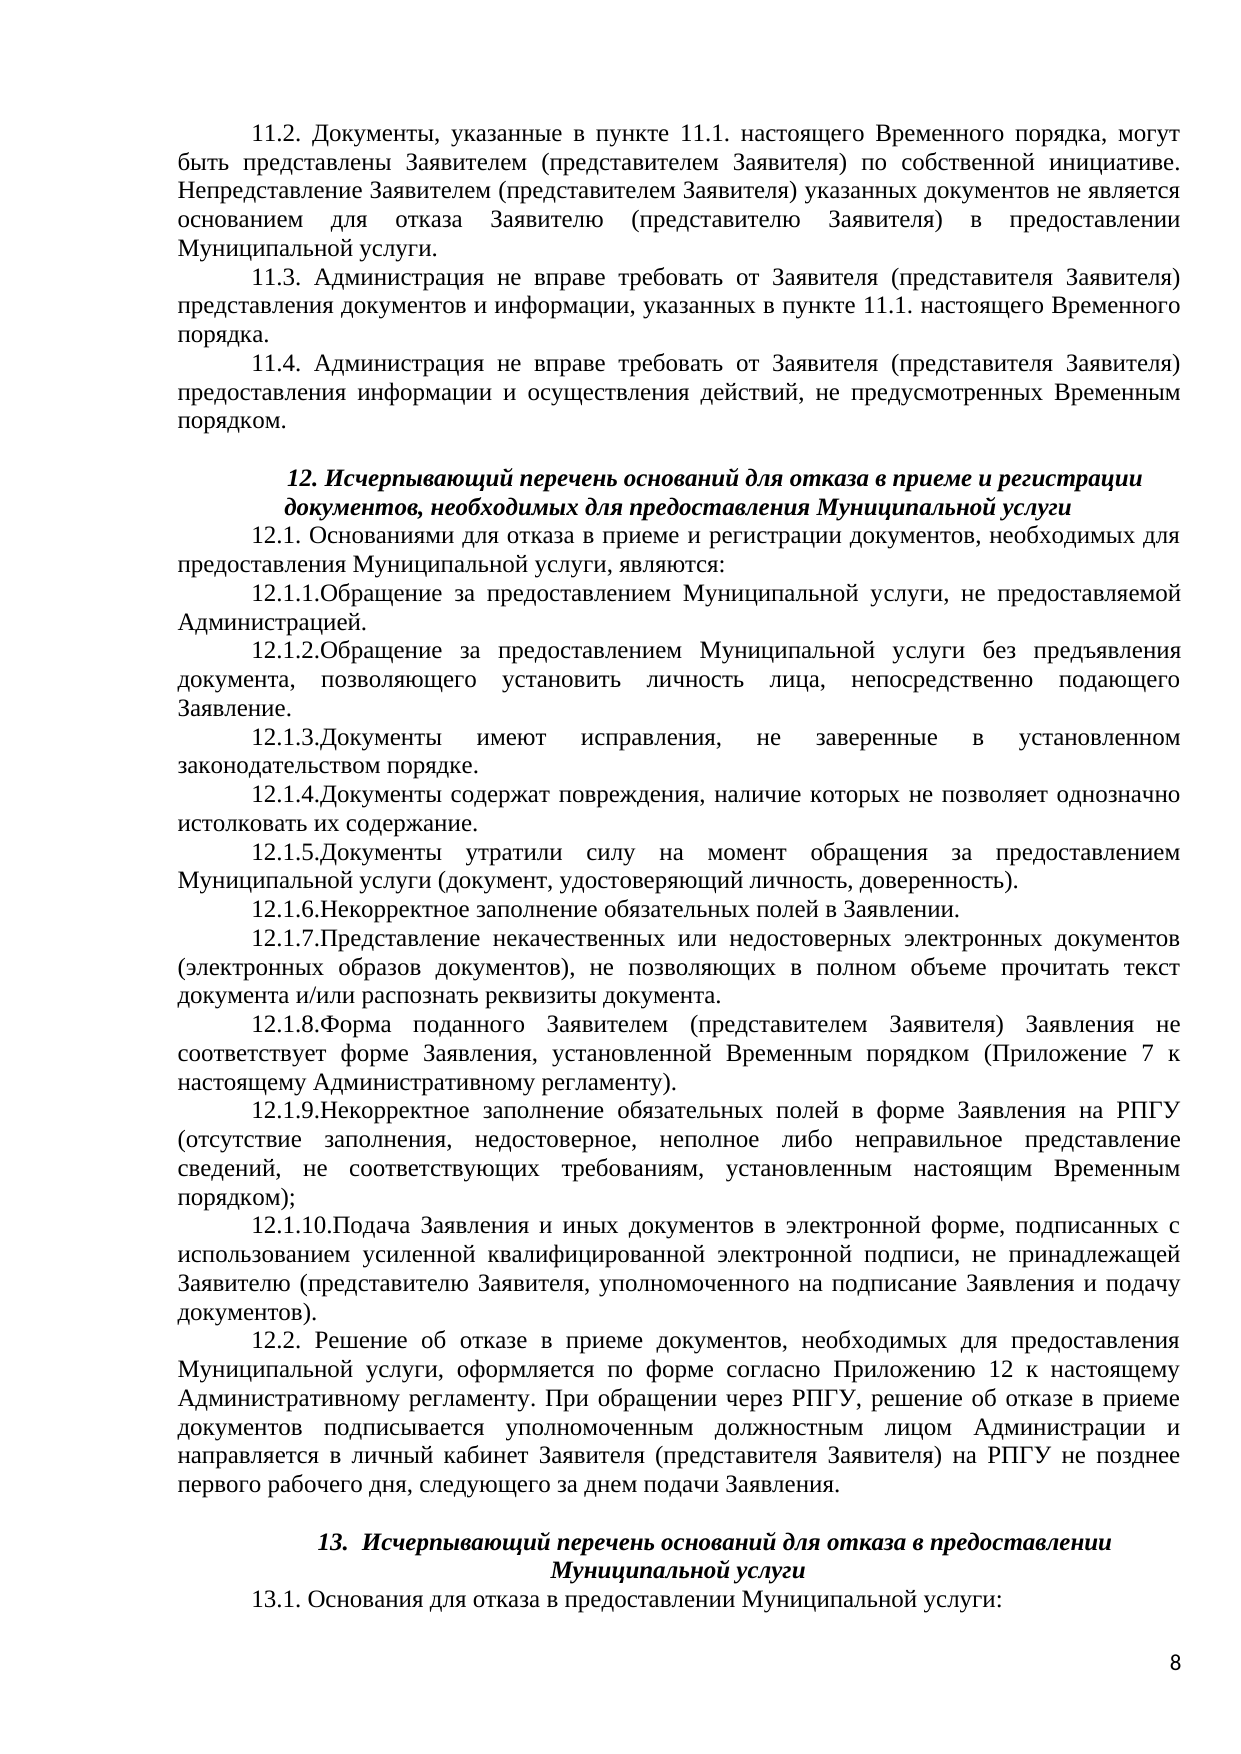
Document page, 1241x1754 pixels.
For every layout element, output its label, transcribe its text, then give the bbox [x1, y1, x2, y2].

list 12.1.8.Форма поданного Заявителем (представителем Заявителя) Заявления не соответствует форме Заявления, установленной Временным порядком (Приложение 7 к настоящему Административному регламенту). [177, 1009, 1181, 1096]
list 12.1.5.Документы утратили силу на момент обращения за предоставлением Муниципальной услуги (документ, удостоверяющий личность, доверенность). [177, 837, 1181, 894]
list 12.1.9.Некорректное заполнение обязательных полей в форме Заявления на РПГУ (отсутствие заполнения, недостоверное, неполное либо неправильное представление сведений, не соответствующих требованиям, установленным настоящим Временным порядком); [177, 1096, 1181, 1211]
list 12.1.10.Подача Заявления и иных документов в электронной форме, подписанных с использованием усиленной квалифицированной электронной подписи, не принадлежащей Заявителю (представителю Заявителя, уполномоченного на подписание Заявления и подачу документов). [177, 1211, 1181, 1326]
list 12.1.3.Документы имеют исправления, не заверенные в установленном законодательством порядке. [177, 722, 1181, 779]
list 12.1.1.Обращение за предоставлением Муниципальной услуги, не предоставляемой Администрацией. [177, 578, 1181, 636]
text 11.3. Администрация не вправе требовать от Заявителя (представителя Заявителя) представления документов и информации, указанных в пункте 11.1. настоящего Временного порядка. [177, 262, 1181, 348]
list 12. Исчерпывающий перечень оснований для отказа в приеме и регистрации документов, необходимых для предоставления Муниципальной услуги [177, 463, 1181, 521]
text 11.4. Администрация не вправе требовать от Заявителя (представителя Заявителя) предоставления информации и осуществления действий, не предусмотренных Временным порядком. [177, 348, 1181, 434]
list Исчерпывающий перечень оснований для отказа в предоставлении Муниципальной услуги [177, 1527, 1181, 1584]
list 13.1. Основания для отказа в предоставлении Муниципальной услуги: [177, 1584, 1181, 1613]
list 12.1. Основаниями для отказа в приеме и регистрации документов, необходимых для предоставления Муниципальной услуги, являются: [177, 521, 1181, 578]
list 12.1.6.Некорректное заполнение обязательных полей в Заявлении. [177, 894, 1181, 923]
list 12.1.4.Документы содержат повреждения, наличие которых не позволяет однозначно истолковать их содержание. [177, 779, 1181, 837]
list 11.2. Документы, указанные в пункте 11.1. настоящего Временного порядка, могут быть представлены Заявителем (представителем Заявителя) по собственной инициативе. Непредставление Заявителем (представителем Заявителя) указанных документов не является основанием для отказа Заявителю (представителю Заявителя) в предоставлении Муниципальной услуги. [177, 118, 1181, 262]
list 12.1.7.Представление некачественных или недостоверных электронных документов (электронных образов документов), не позволяющих в полном объеме прочитать текст документа и/или распознать реквизиты документа. [177, 923, 1181, 1009]
list 12.2. Решение об отказе в приеме документов, необходимых для предоставления Муниципальной услуги, оформляется по форме согласно Приложению 12 к настоящему Административному регламенту. При обращении через РПГУ, решение об отказе в приеме документов подписывается уполномоченным должностным лицом Администрации и направляется в личный кабинет Заявителя (представителя Заявителя) на РПГУ не позднее первого рабочего дня, следующего за днем подачи Заявления. [177, 1326, 1181, 1498]
list 12.1.2.Обращение за предоставлением Муниципальной услуги без предъявления документа, позволяющего установить личность лица, непосредственно подающего Заявление. [177, 636, 1181, 722]
